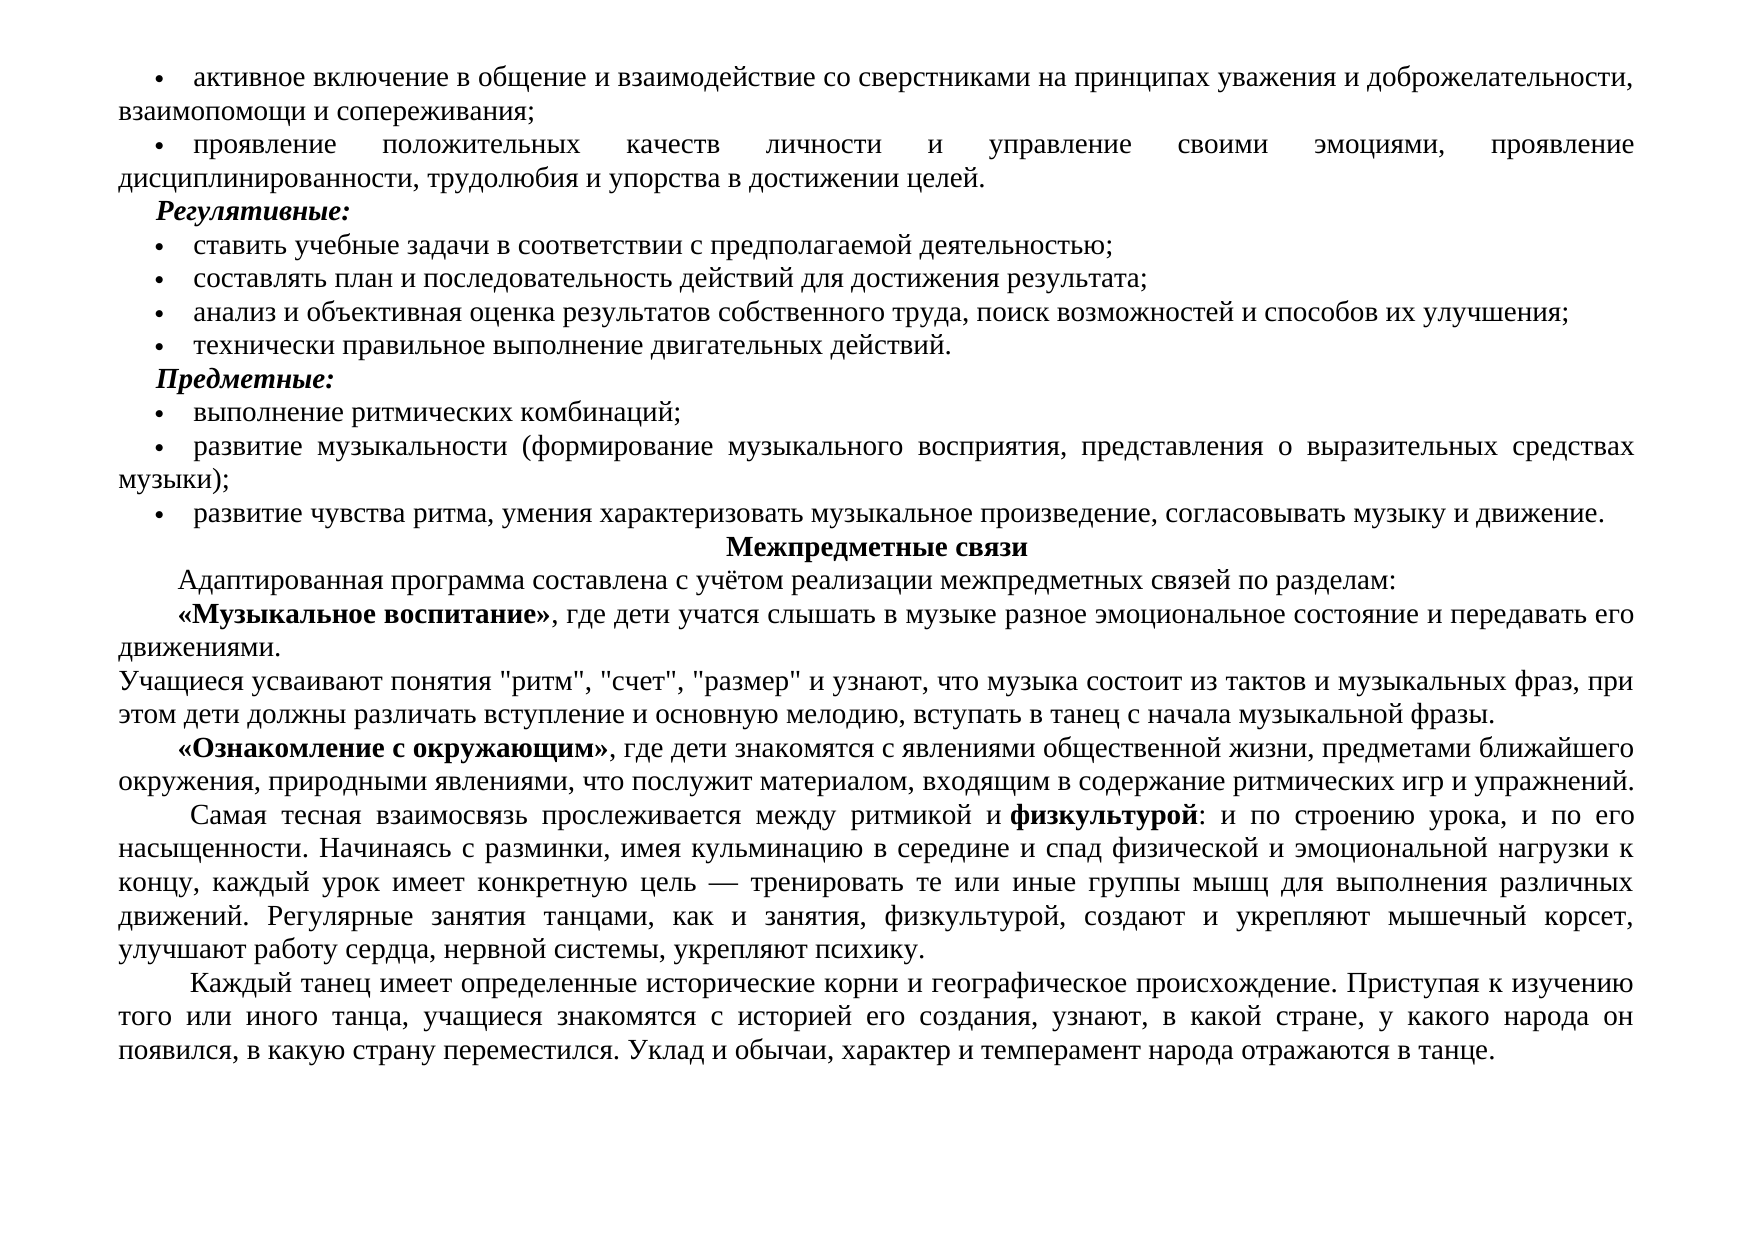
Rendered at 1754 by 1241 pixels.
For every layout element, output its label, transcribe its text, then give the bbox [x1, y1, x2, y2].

text «Ознакомление с окружающим», где дети знакомятся с явлениями общественной жизни, предметами ближайшего окружения, природными явлениями, что послужит материалом, входящим в содержание ритмических игр и упражнений. [118, 730, 1636, 797]
list ставить учебные задачи в соответствии с предполагаемой деятельностью; [118, 227, 1636, 260]
list развитие музыкальности (формирование музыкального восприятия, представления о выразительных средствах музыки); [118, 428, 1636, 495]
text Адаптированная программа составлена с учётом реализации межпредметных связей по разделам: [118, 562, 1636, 596]
text «Музыкальное воспитание», где дети учатся слышать в музыке разное эмоциональное состояние и передавать его движениями. [118, 596, 1636, 663]
text Каждый танец имеет определенные исторические корни и географическое происхождение. Приступая к изучению того или иного танца, учащиеся знакомятся с историей его создания, узнают, в какой стране, у какого народа он появился, в какую страну переместился. Уклад и обычаи, характер и темперамент народа отражаются в танце. [118, 965, 1636, 1065]
text Учащиеся усваивают понятия "ритм", "счет", "размер" и узнают, что музыка состоит из тактов и музыкальных фраз, при этом дети должны различать вступление и основную мелодию, вступать в танец с начала музыкальной фразы. [118, 663, 1636, 730]
list составлять план и последовательность действий для достижения результата; [118, 260, 1636, 294]
list активное включение в общение и взаимодействие со сверстниками на принципах уважения и доброжелательности, взаимопомощи и сопереживания; [118, 59, 1636, 126]
list анализ и объективная оценка результатов собственного труда, поиск возможностей и способов их улучшения; [118, 294, 1636, 327]
text Межпредметные связи [118, 529, 1636, 562]
list развитие чувства ритма, умения характеризовать музыкальное произведение, согласовывать музыку и движение. [118, 495, 1636, 529]
text Предметные: [156, 361, 1636, 394]
text Самая тесная взаимосвязь прослеживается между ритмикой и физкультурой: и по строению урока, и по его насыщенности. Начинаясь с разминки, имея кульминацию в середине и спад физической и эмоциональной нагрузки к концу, каждый урок имеет конкретную цель — тренировать те или иные группы мышц для выполнения различных движений. Регулярные занятия танцами, как и занятия, физкультурой, создают и укрепляют мышечный корсет, улучшают работу сердца, нервной системы, укрепляют психику. [118, 797, 1636, 965]
list технически правильное выполнение двигательных действий. [118, 327, 1636, 361]
text Регулятивные: [156, 193, 1636, 227]
list проявление положительных качеств личности и управление своими эмоциями, проявление дисциплинированности, трудолюбия и упорства в достижении целей. [118, 126, 1636, 193]
list выполнение ритмических комбинаций; [118, 394, 1636, 428]
